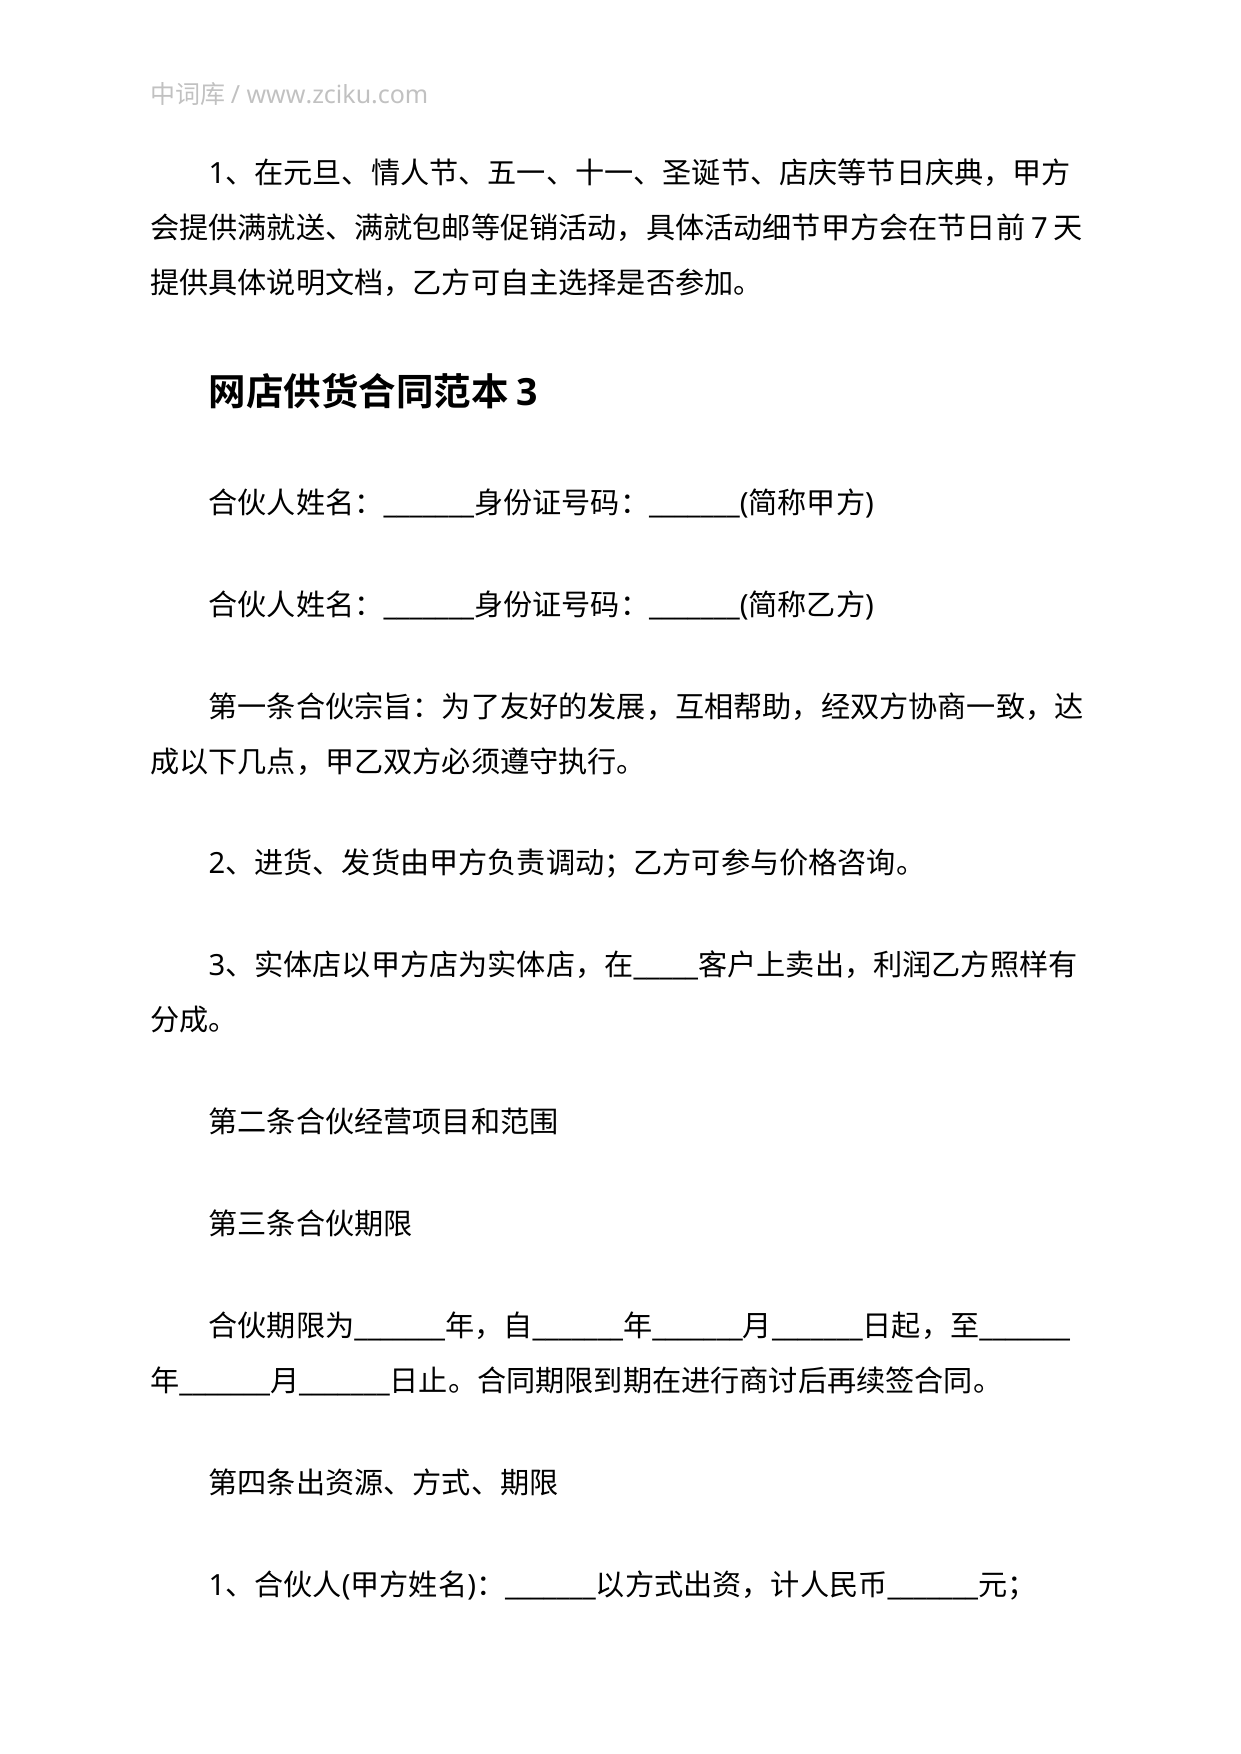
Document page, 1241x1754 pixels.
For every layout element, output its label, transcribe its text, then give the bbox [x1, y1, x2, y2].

text 1、在元旦、情人节、五一、十一、圣诞节、店庆等节日庆典，甲方会提供满就送、满就包邮等促销活动，具体活动细节甲方会在节日前7天提供具体说明文档，乙方可自主选择是否参加。 [150, 150, 1090, 302]
text 1、合伙人(甲方姓名)：_______以方式出资，计人民币_______元； [150, 1561, 1090, 1603]
text 第一条合伙宗旨：为了友好的发展，互相帮助，经双方协商一致，达成以下几点，甲乙双方必须遵守执行。 [150, 683, 1090, 781]
text 合伙期限为_______年，自_______年_______月_______日起，至_______年_______月_______日止。合同期限到期在进行商讨后再续签合同。 [150, 1302, 1090, 1400]
text 2、进货、发货由甲方负责调动；乙方可参与价格咨询。 [150, 840, 1090, 882]
text 合伙人姓名：_______身份证号码：_______(简称甲方) [150, 479, 1090, 522]
text 第二条合伙经营项目和范围 [150, 1099, 1090, 1141]
text 网店供货合同范本3 [150, 362, 1090, 416]
text 合伙人姓名：_______身份证号码：_______(简称乙方) [150, 581, 1090, 624]
text 3、实体店以甲方店为实体店，在_____客户上卖出，利润乙方照样有分成。 [150, 942, 1090, 1039]
text 第四条出资源、方式、期限 [150, 1459, 1090, 1502]
text 第三条合伙期限 [150, 1201, 1090, 1243]
